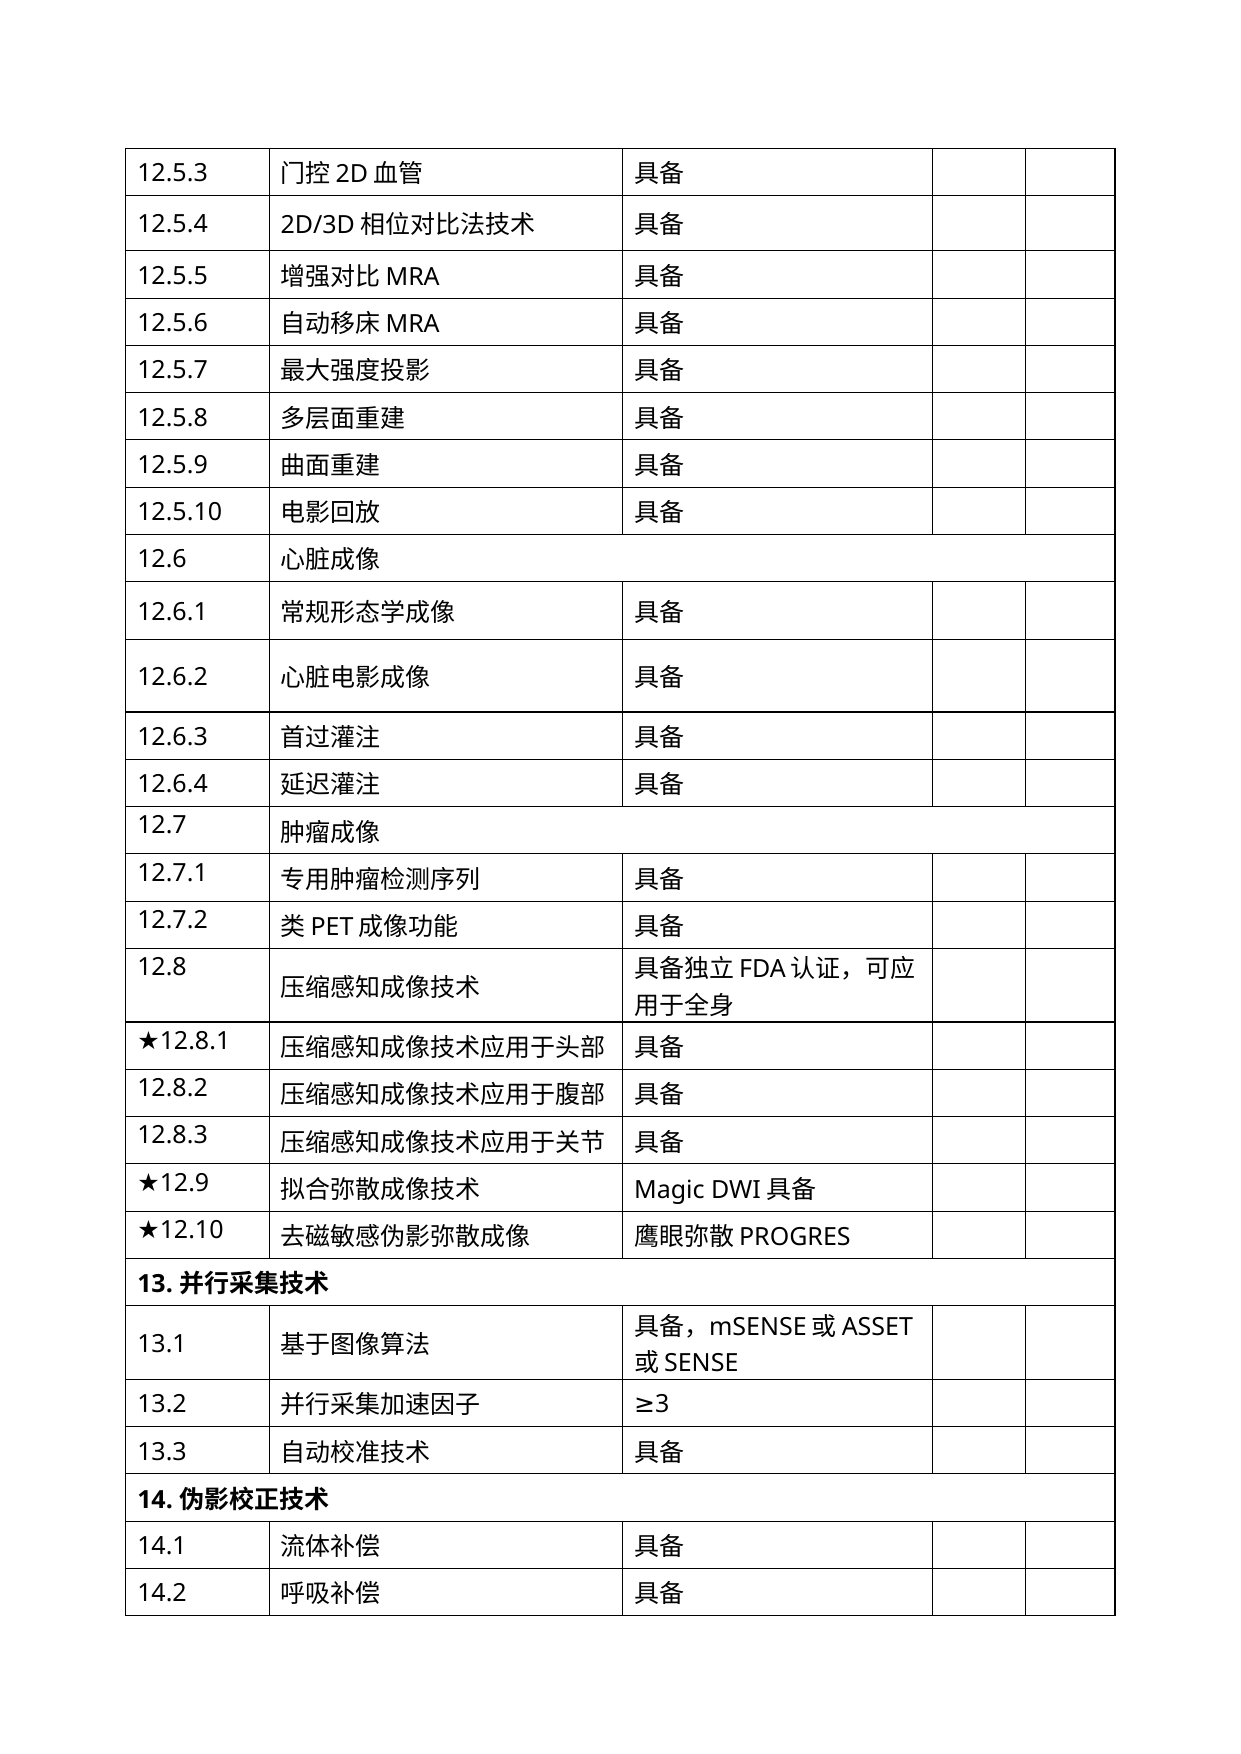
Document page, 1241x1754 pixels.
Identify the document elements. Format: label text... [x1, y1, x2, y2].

table_cell [933, 1427, 1025, 1473]
table_cell 12.7.2 [126, 902, 269, 948]
table_cell 12.5.8 [126, 393, 269, 439]
table_cell 14.1 [126, 1522, 269, 1568]
table_cell [933, 582, 1025, 638]
table_cell [933, 346, 1025, 392]
table_cell [933, 640, 1025, 711]
table_cell 13.1 [126, 1306, 269, 1379]
table_cell [933, 760, 1025, 806]
table_cell 12.5.9 [126, 440, 269, 487]
table_cell 具备 [623, 149, 932, 195]
table_cell 12.6.4 [126, 760, 269, 806]
table_cell [933, 713, 1025, 759]
table_cell ★12.10 [126, 1212, 269, 1258]
table_cell [1026, 1023, 1114, 1069]
table_cell 13. 并行采集技术 [126, 1259, 1114, 1305]
table_cell [1026, 1070, 1114, 1116]
table_cell 曲面重建 [270, 440, 622, 487]
table_cell 具备 [623, 854, 932, 901]
table_cell 具备，mSENSE或ASSET或SENSE [623, 1306, 932, 1379]
table_cell [933, 1306, 1025, 1379]
table_cell 基于图像算法 [270, 1306, 622, 1379]
table_cell [1026, 393, 1114, 439]
table_cell 门控2D血管 [270, 149, 622, 195]
table_cell 心脏电影成像 [270, 640, 622, 711]
table_cell [933, 299, 1025, 345]
table_cell [933, 1522, 1025, 1568]
table_cell 压缩感知成像技术应用于头部 [270, 1023, 622, 1069]
table_cell 14.2 [126, 1569, 269, 1615]
table_cell 12.6.2 [126, 640, 269, 711]
table_cell [933, 902, 1025, 948]
table_cell 压缩感知成像技术 [270, 949, 622, 1021]
table_cell [1026, 299, 1114, 345]
table_cell 12.5.7 [126, 346, 269, 392]
table_cell 流体补偿 [270, 1522, 622, 1568]
table_cell [933, 1070, 1025, 1116]
table_cell Magic DWI具备 [623, 1164, 932, 1211]
table_cell 具备 [623, 1070, 932, 1116]
table_cell [933, 854, 1025, 901]
table_cell [1026, 346, 1114, 392]
table_cell 具备 [623, 488, 932, 534]
table_cell [933, 251, 1025, 297]
table_cell 具备 [623, 196, 932, 250]
table_cell ★12.8.1 [126, 1023, 269, 1069]
table_cell 具备 [623, 760, 932, 806]
table_cell [933, 949, 1025, 1021]
table_cell [933, 488, 1025, 534]
table_cell 12.6.3 [126, 713, 269, 759]
table_cell [1026, 251, 1114, 297]
table_cell [1026, 1427, 1114, 1473]
table_cell [933, 1023, 1025, 1069]
table_cell 具备 [623, 1427, 932, 1473]
table_cell 12.6.1 [126, 582, 269, 638]
table_cell [933, 1117, 1025, 1163]
table_cell [1026, 1164, 1114, 1211]
table_cell [1026, 1306, 1114, 1379]
table_cell [1026, 713, 1114, 759]
table_cell 12.7.1 [126, 854, 269, 901]
table_cell [1026, 640, 1114, 711]
table_cell [1026, 582, 1114, 638]
table_cell [933, 1164, 1025, 1211]
table_cell [1026, 854, 1114, 901]
table_cell [1026, 149, 1114, 195]
table_cell 12.5.4 [126, 196, 269, 250]
table_cell 并行采集加速因子 [270, 1380, 622, 1426]
table_cell 具备 [623, 299, 932, 345]
table_cell 首过灌注 [270, 713, 622, 759]
table_cell 具备 [623, 713, 932, 759]
table_cell 具备 [623, 902, 932, 948]
table_cell 12.8.3 [126, 1117, 269, 1163]
table_cell 12.8 [126, 949, 269, 1021]
table_cell 12.5.3 [126, 149, 269, 195]
table_cell 14. 伪影校正技术 [126, 1474, 1114, 1521]
table_cell [933, 149, 1025, 195]
table_cell 肿瘤成像 [270, 807, 1114, 853]
table_cell 延迟灌注 [270, 760, 622, 806]
table_cell 12.8.2 [126, 1070, 269, 1116]
table_cell [1026, 440, 1114, 487]
table_cell 具备 [623, 640, 932, 711]
table_cell 类PET成像功能 [270, 902, 622, 948]
table_cell 具备 [623, 1117, 932, 1163]
table_cell [1026, 902, 1114, 948]
table_cell 具备 [623, 393, 932, 439]
table_cell 具备 [623, 1023, 932, 1069]
table_cell 具备 [623, 1522, 932, 1568]
table_cell 压缩感知成像技术应用于腹部 [270, 1070, 622, 1116]
table_cell 具备 [623, 1569, 932, 1615]
table_cell 13.2 [126, 1380, 269, 1426]
table_cell [1026, 760, 1114, 806]
table_cell 增强对比MRA [270, 251, 622, 297]
table_cell ≥3 [623, 1380, 932, 1426]
table_cell [933, 1212, 1025, 1258]
table_cell 心脏成像 [270, 535, 1114, 581]
table_cell [1026, 1380, 1114, 1426]
table_cell 2D/3D相位对比法技术 [270, 196, 622, 250]
table_cell 电影回放 [270, 488, 622, 534]
table_cell 自动校准技术 [270, 1427, 622, 1473]
table_cell 最大强度投影 [270, 346, 622, 392]
table_cell [1026, 1212, 1114, 1258]
table_cell [1026, 196, 1114, 250]
table_cell [933, 1569, 1025, 1615]
table_cell 去磁敏感伪影弥散成像 [270, 1212, 622, 1258]
table_cell 12.5.5 [126, 251, 269, 297]
table_cell [933, 393, 1025, 439]
table_cell 专用肿瘤检测序列 [270, 854, 622, 901]
table_cell 压缩感知成像技术应用于关节 [270, 1117, 622, 1163]
table_cell 呼吸补偿 [270, 1569, 622, 1615]
table_cell [933, 196, 1025, 250]
table_cell [1026, 1522, 1114, 1568]
table_cell 具备 [623, 251, 932, 297]
table_cell [1026, 488, 1114, 534]
table_cell [1026, 1117, 1114, 1163]
table_cell ★12.9 [126, 1164, 269, 1211]
table_cell 鹰眼弥散PROGRES [623, 1212, 932, 1258]
table_cell 12.5.10 [126, 488, 269, 534]
table_cell 13.3 [126, 1427, 269, 1473]
table_cell 12.7 [126, 807, 269, 853]
table_cell 具备独立FDA认证，可应用于全身 [623, 949, 932, 1021]
table_cell 12.5.6 [126, 299, 269, 345]
table_cell 常规形态学成像 [270, 582, 622, 638]
table_cell [1026, 949, 1114, 1021]
table_cell [933, 440, 1025, 487]
table_cell [1026, 1569, 1114, 1615]
table_cell [933, 1380, 1025, 1426]
table_cell 具备 [623, 440, 932, 487]
table_cell 自动移床MRA [270, 299, 622, 345]
table_cell 具备 [623, 346, 932, 392]
table_cell 12.6 [126, 535, 269, 581]
table_cell 拟合弥散成像技术 [270, 1164, 622, 1211]
table_cell 具备 [623, 582, 932, 638]
table_cell 多层面重建 [270, 393, 622, 439]
